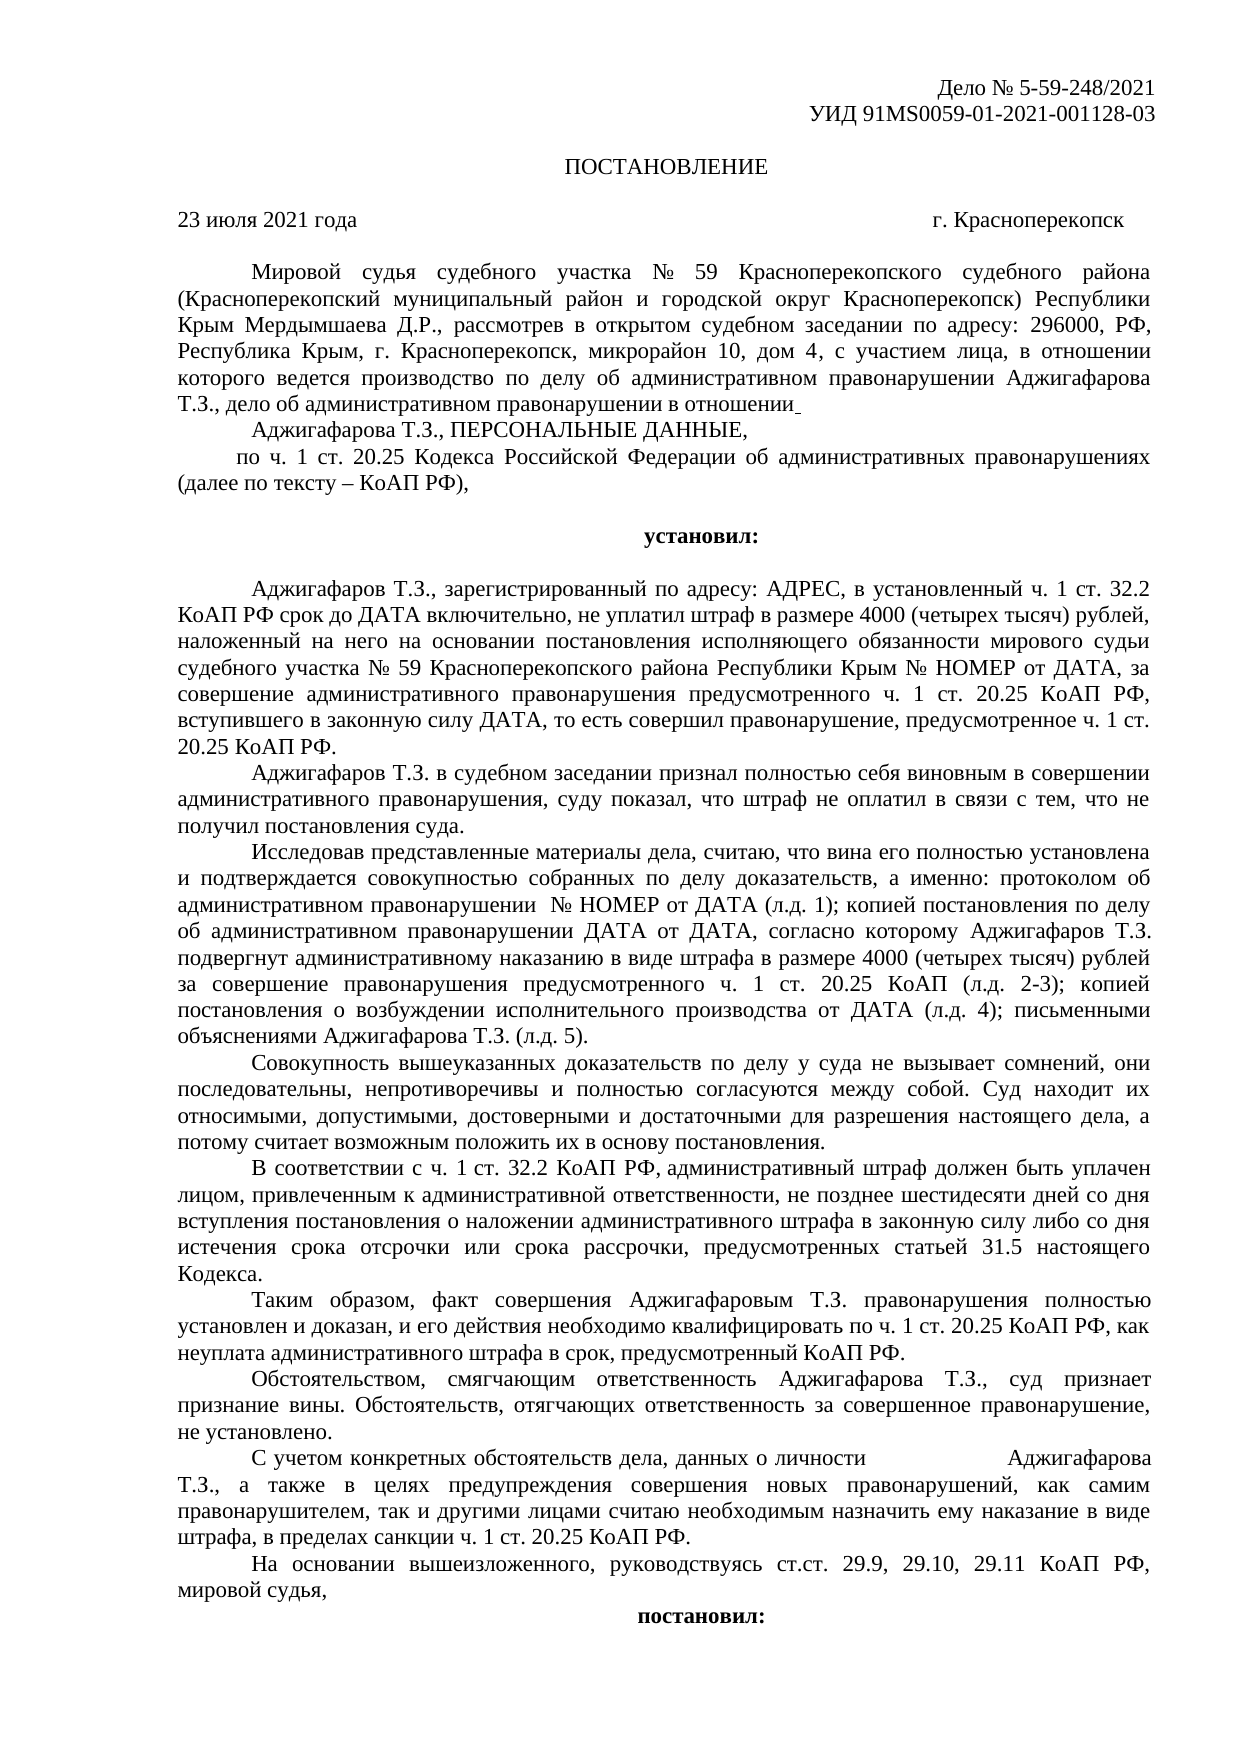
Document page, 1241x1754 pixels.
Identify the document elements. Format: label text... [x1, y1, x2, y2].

title Дело № 5-59-248/2021 [709, 74, 1155, 100]
text Таким образом, факт совершения Аджигафаровым Т.З. правонарушения полностью установлен и доказан, и его действия необходимо квалифицировать по ч. 1 ст. 20.25 КоАП РФ, как неуплата административного штрафа в срок, предусмотренный КоАП РФ. [177, 1286, 1152, 1365]
text 23 июля 2021 года г. Красноперекопск [177, 206, 1152, 232]
text На основании вышеизложенного, руководствуясь ст.ст. 29.9, 29.10, 29.11 КоАП РФ, мировой судья, [177, 1550, 1152, 1602]
title ПОСТАНОВЛЕНИЕ [177, 153, 1155, 179]
subtitle Мировой судья судебного участка № 59 Красноперекопского судебного района (Красноперекопский муниципальный район и городской округ Красноперекопск) Республики Крым Мердымшаева Д.Р., рассмотрев в открытом судебном заседании по адресу: 296000, РФ, Республика Крым, г. Красноперекопск, микрорайон 10, дом 4, с участием лица, в отношении которого ведется производство по делу об административном правонарушении Аджигафарова Т.З., дело об административном правонарушении в отношении [177, 258, 1152, 416]
text Исследовав представленные материалы дела, считаю, что вина его полностью установлена и подтверждается совокупностью собранных по делу доказательств, а именно: протоколом об административном правонарушении № НОМЕР от ДАТА (л.д. 1); копией постановления по делу об административном правонарушении ДАТА от ДАТА, согласно которому Аджигафаров Т.З. подвергнут административному наказанию в виде штрафа в размере 4000 (четырех тысяч) рублей за совершение правонарушения предусмотренного ч. 1 ст. 20.25 КоАП (л.д. 2-3); копией постановления о возбуждении исполнительного производства от ДАТА (л.д. 4); письменными объяснениями Аджигафарова Т.З. (л.д. 5). [177, 838, 1152, 1049]
text постановил: [177, 1602, 1152, 1629]
text Аджигафаров Т.З. в судебном заседании признал полностью себя виновным в совершении административного правонарушения, суду показал, что штраф не оплатил в связи с тем, что не получил постановления суда. [177, 759, 1152, 838]
text В соответствии с ч. 1 ст. 32.2 КоАП РФ, административный штраф должен быть уплачен лицом, привлеченным к административной ответственности, не позднее шестидесяти дней со дня вступления постановления о наложении административного штрафа в законную силу либо со дня истечения срока отсрочки или срока рассрочки, предусмотренных статьей 31.5 настоящего Кодекса. [177, 1154, 1152, 1286]
text Обстоятельством, смягчающим ответственность Аджигафарова Т.З., суд признает признание вины. Обстоятельств, отягчающих ответственность за совершенное правонарушение, не установлено. [177, 1365, 1152, 1444]
text С учетом конкретных обстоятельств дела, данных о личности Аджигафарова Т.З., а также в целях предупреждения совершения новых правонарушений, как самим правонарушителем, так и другими лицами считаю необходимым назначить ему наказание в виде штрафа, в пределах санкции ч. 1 ст. 20.25 КоАП РФ. [177, 1444, 1152, 1550]
text Аджигафаров Т.З., зарегистрированный по адресу: АДРЕС, в установленный ч. 1 ст. 32.2 КоАП РФ срок до ДАТА включительно, не уплатил штраф в размере 4000 (четырех тысяч) рублей, наложенный на него на основании постановления исполняющего обязанности мирового судьи судебного участка № 59 Красноперекопского района Республики Крым № НОМЕР от ДАТА, за совершение административного правонарушения предусмотренного ч. 1 ст. 20.25 КоАП РФ, вступившего в законную силу ДАТА, то есть совершил правонарушение, предусмотренное ч. 1 ст. 20.25 КоАП РФ. [177, 574, 1152, 759]
text Аджигафарова Т.З., ПЕРСОНАЛЬНЫЕ ДАННЫЕ, [177, 416, 1152, 443]
title УИД 91MS0059-01-2021-001128-03 [709, 100, 1155, 127]
text по ч. 1 ст. 20.25 Кодекса Российской Федерации об административных правонарушениях (далее по тексту – КоАП РФ), [177, 443, 1152, 496]
text установил: [177, 522, 1152, 548]
text Совокупность вышеуказанных доказательств по делу у суда не вызывает сомнений, они последовательны, непротиворечивы и полностью согласуются между собой. Суд находит их относимыми, допустимыми, достоверными и достаточными для разрешения настоящего дела, а потому считает возможным положить их в основу постановления. [177, 1049, 1152, 1154]
